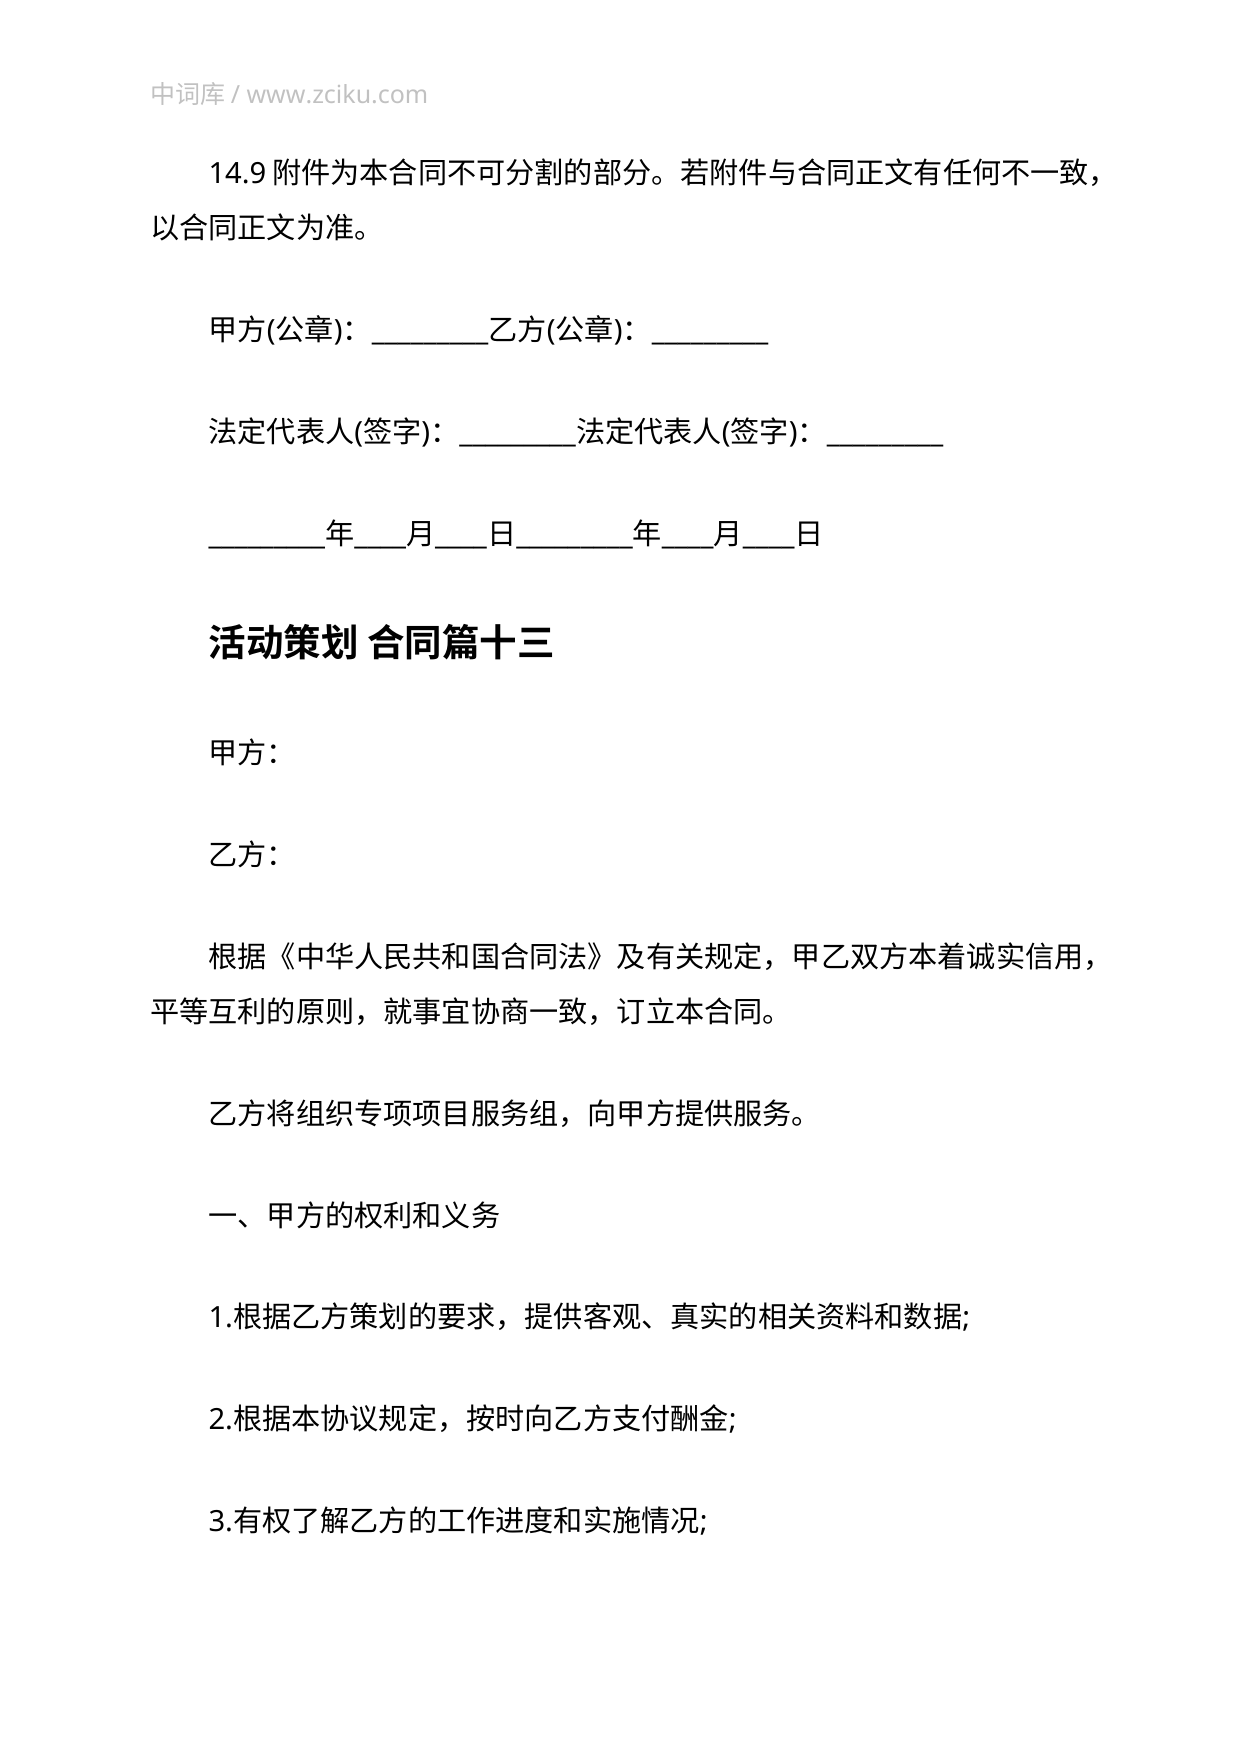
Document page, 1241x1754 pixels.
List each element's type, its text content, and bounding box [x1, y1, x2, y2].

text 根据《中华人民共和国合同法》及有关规定，甲乙双方本着诚实信用，平等互利的原则，就事宜协商一致，订立本合同。 [150, 934, 1090, 1031]
text 活动策划 合同篇十三 [150, 613, 1090, 667]
text 乙方将组织专项项目服务组，向甲方提供服务。 [150, 1090, 1090, 1133]
text 1.根据乙方策划的要求，提供客观、真实的相关资料和数据; [150, 1294, 1090, 1336]
text 法定代表人(签字)：_________法定代表人(签字)：_________ [150, 409, 1090, 451]
text 甲方： [150, 730, 1090, 772]
text 14.9附件为本合同不可分割的部分。若附件与合同正文有任何不一致，以合同正文为准。 [150, 150, 1090, 247]
text 乙方： [150, 832, 1090, 874]
text _________年____月____日_________年____月____日 [150, 511, 1090, 553]
text 一、甲方的权利和义务 [150, 1192, 1090, 1234]
text 2.根据本协议规定，按时向乙方支付酬金; [150, 1396, 1090, 1438]
text 3.有权了解乙方的工作进度和实施情况; [150, 1498, 1090, 1540]
text 甲方(公章)：_________乙方(公章)：_________ [150, 307, 1090, 349]
